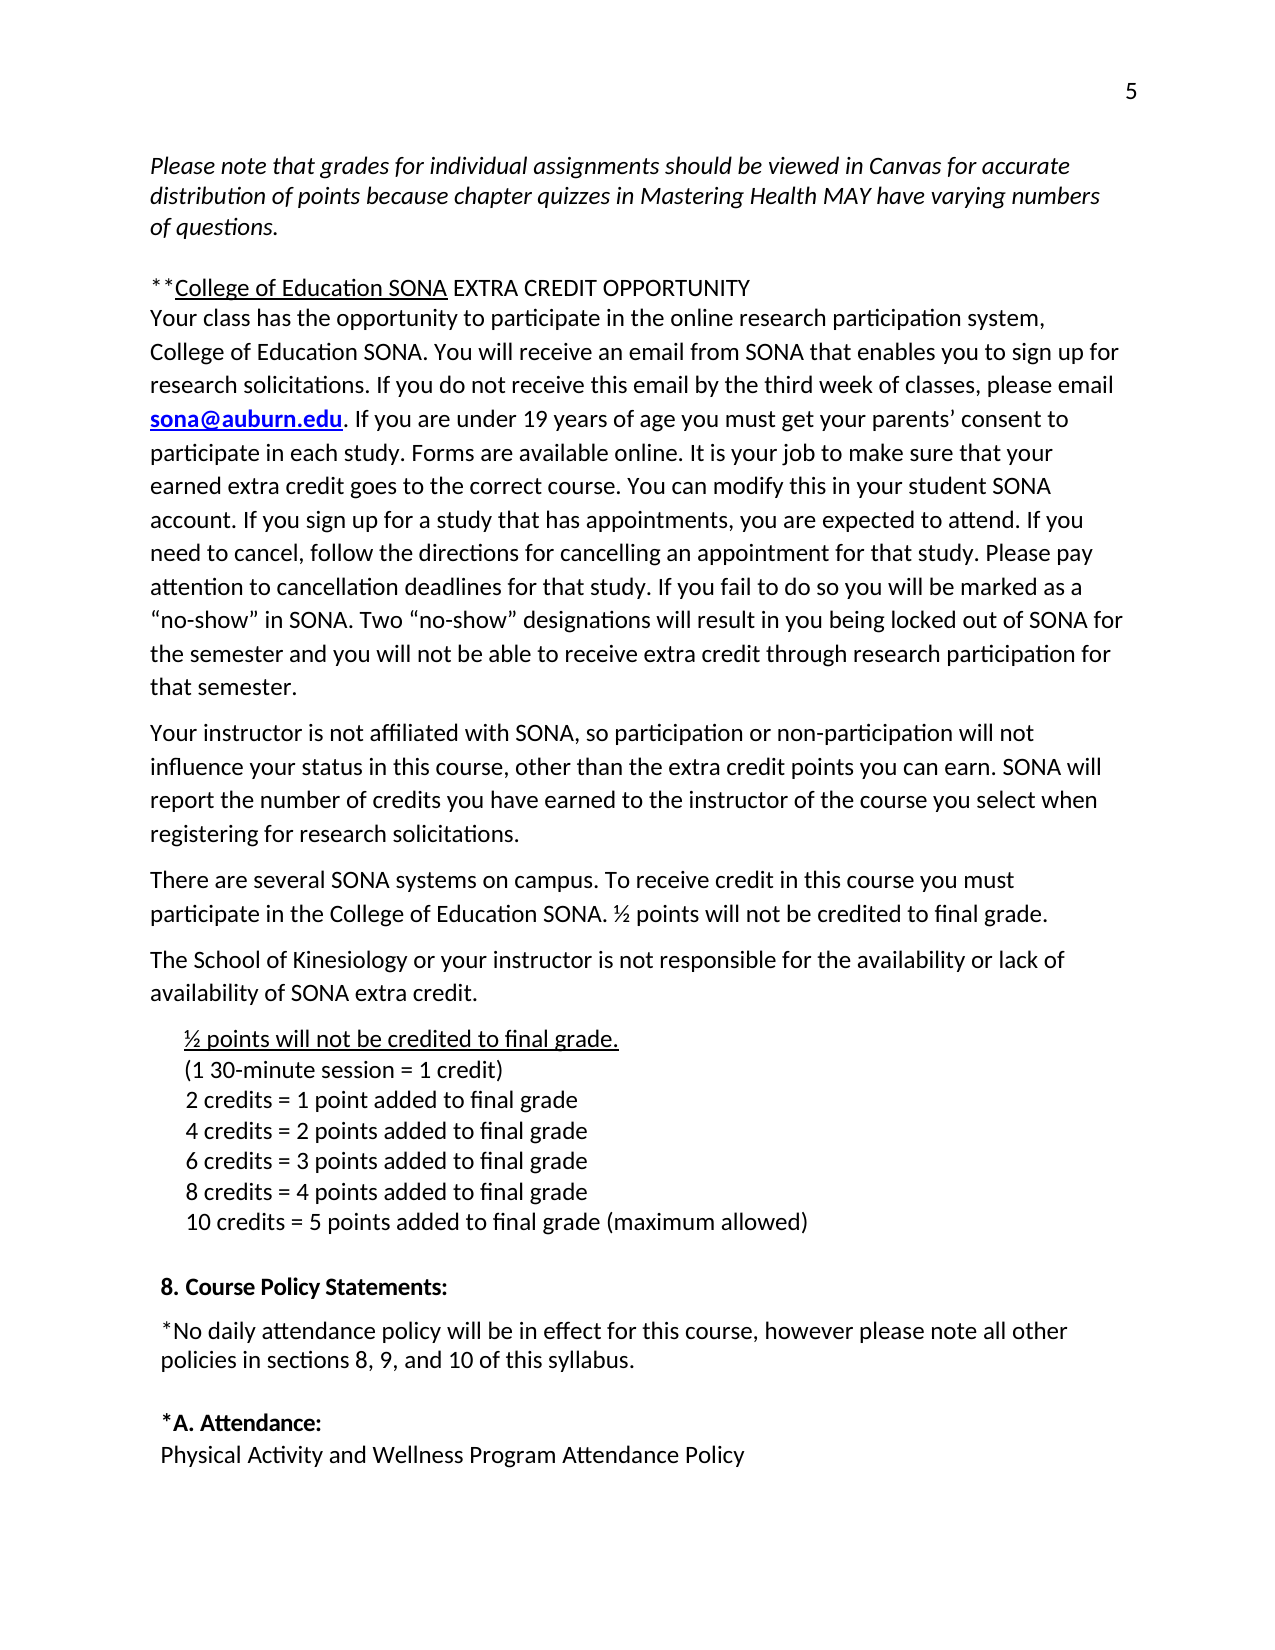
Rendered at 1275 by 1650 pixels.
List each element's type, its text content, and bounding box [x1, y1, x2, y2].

list Course Policy Statements: [160, 1271, 1125, 1301]
list 4 credits = 2 points added to final grade [185, 1115, 1125, 1146]
list 10 credits = 5 points added to final grade (maximum allowed) [185, 1207, 1125, 1237]
list (1 30-minute session = 1 credit) [150, 1054, 1125, 1084]
text Your class has the opportunity to participate in the online research participation system, College of Education SONA. You will receive an email from SONA that enables you to sign up for research solicitations. If you do not receive this email by the third week of classes, please email sona@auburn.edu. If you are under 19 years of age you must get your parents’ consent to participate in each study. Forms are available online. It is your job to make sure that your earned extra credit goes to the correct course. You can modify this in your student SONA account. If you sign up for a study that has appointments, you are expected to attend. If you need to cancel, follow the directions for cancelling an appointment for that study. Please pay attention to cancellation deadlines for that study. If you fail to do so you will be marked as a “no-show” in SONA. Two “no-show” designations will result in you being locked out of SONA for the semester and you will not be able to receive extra credit through research participation for that semester. [150, 303, 1125, 702]
list 8 credits = 4 points added to final grade [185, 1176, 1125, 1207]
text *A. Attendance: [160, 1409, 1125, 1437]
list 2 credits = 1 point added to final grade [185, 1084, 1125, 1115]
text Physical Activity and Wellness Program Attendance Policy [160, 1440, 1125, 1469]
list 6 credits = 3 points added to final grade [185, 1146, 1125, 1176]
text There are several SONA systems on campus. To receive credit in this course you must participate in the College of Education SONA. ½ points will not be credited to final grade. [150, 864, 1125, 928]
text Please note that grades for individual assignments should be viewed in Canvas for accurate distribution of points because chapter quizzes in Mastering Health MAY have varying numbers of questions. [150, 150, 1125, 242]
text **College of Education SONA EXTRA CREDIT OPPORTUNITY [150, 272, 1125, 303]
text Your instructor is not affiliated with SONA, so participation or non-participation will not influence your status in this course, other than the extra credit points you can earn. SONA will report the number of credits you have earned to the instructor of the course you select when registering for research solicitations. [150, 718, 1125, 849]
text ½ points will not be credited to final grade. [150, 1023, 1125, 1054]
text *No daily attendance policy will be in effect for this course, however please note all other policies in sections 8, 9, and 10 of this syllabus. [160, 1317, 1125, 1374]
text The School of Kinesiology or your instructor is not responsible for the availability or lack of availability of SONA extra credit. [150, 944, 1125, 1008]
